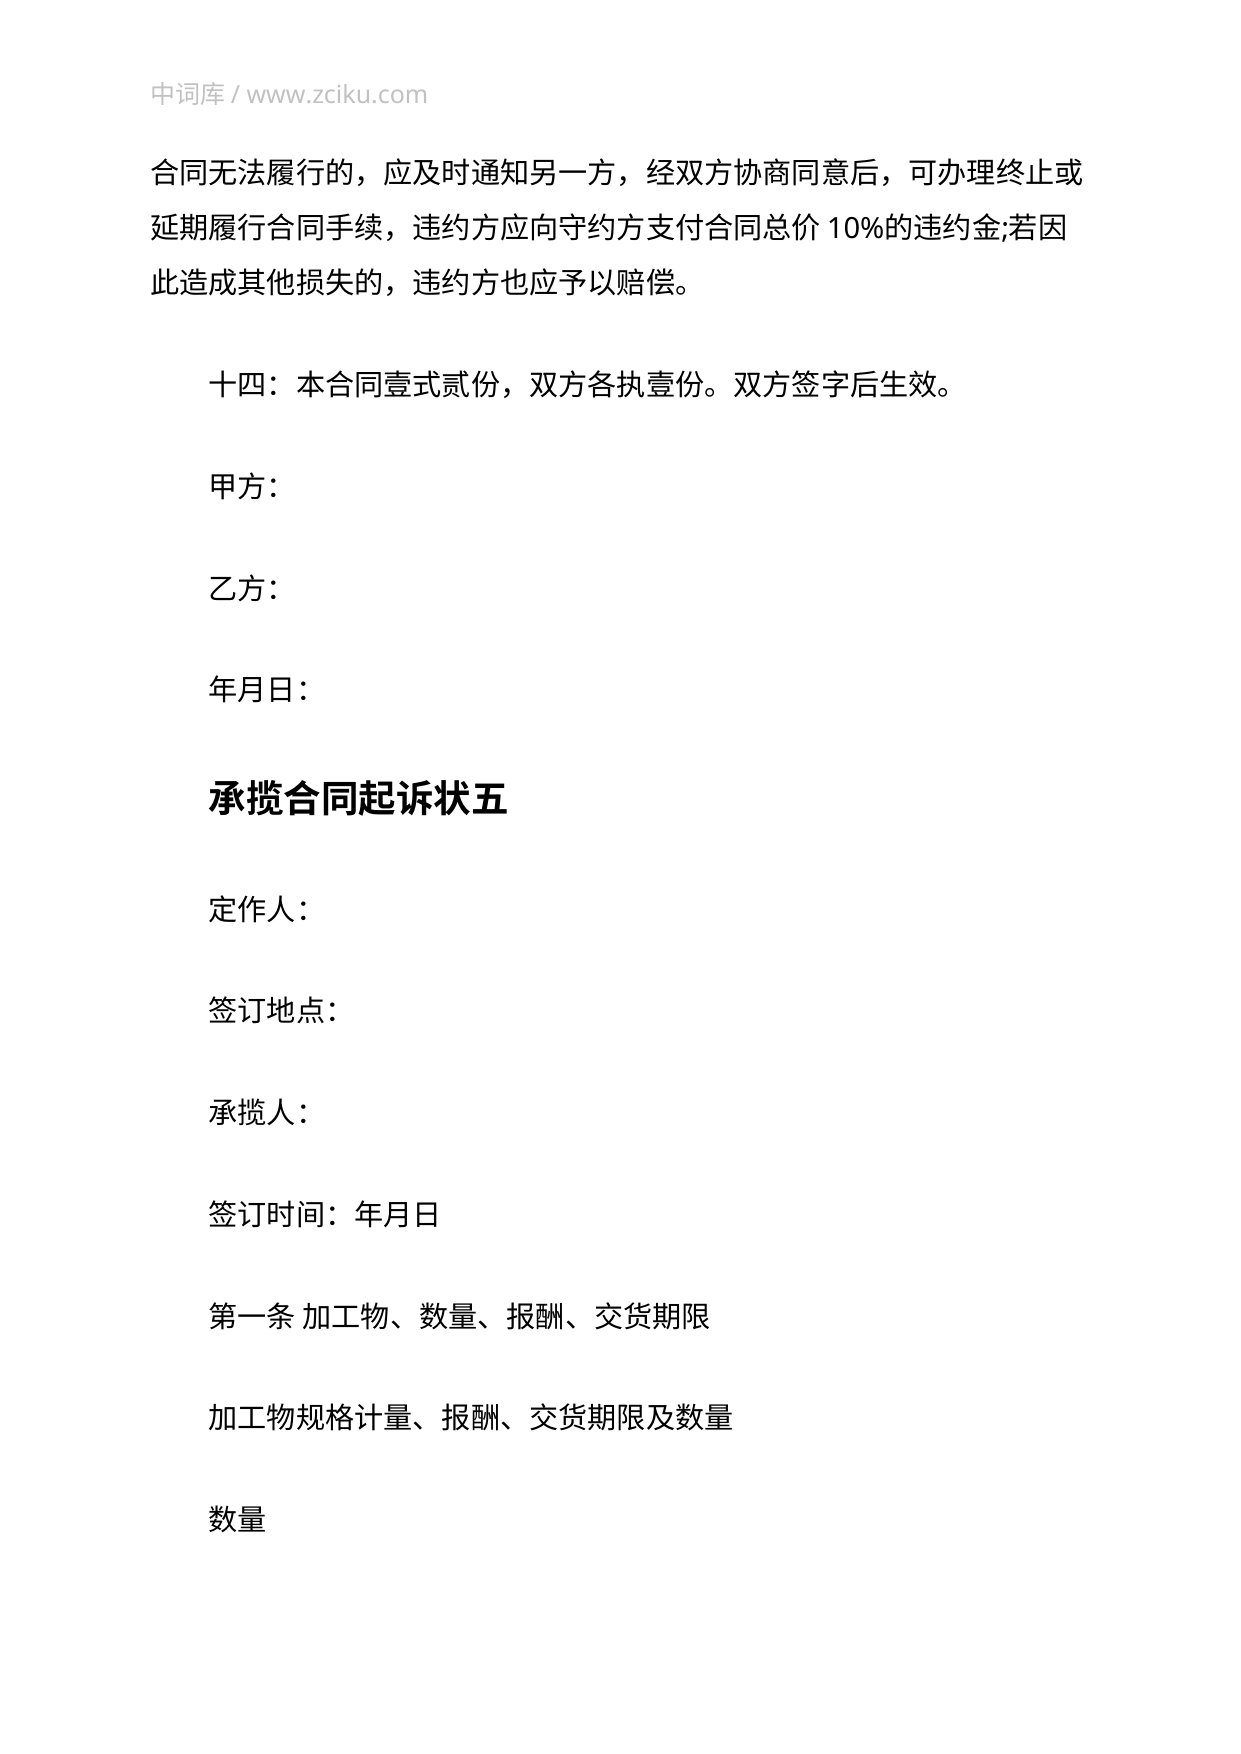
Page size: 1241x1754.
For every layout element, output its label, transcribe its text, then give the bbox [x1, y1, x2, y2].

text 年月日： [150, 667, 1090, 709]
text 签订地点： [150, 988, 1090, 1030]
text 十四：本合同壹式贰份，双方各执壹份。双方签字后生效。 [150, 362, 1090, 404]
text 承揽合同起诉状五 [150, 769, 1090, 823]
text 承揽人： [150, 1090, 1090, 1132]
text 加工物规格计量、报酬、交货期限及数量 [150, 1395, 1090, 1437]
text 乙方： [150, 565, 1090, 607]
text 签订时间：年月日 [150, 1191, 1090, 1234]
text 数量 [150, 1497, 1090, 1539]
text 定作人： [150, 886, 1090, 928]
text 第一条 加工物、数量、报酬、交货期限 [150, 1293, 1090, 1336]
text 甲方： [150, 463, 1090, 506]
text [150, 150, 1090, 302]
